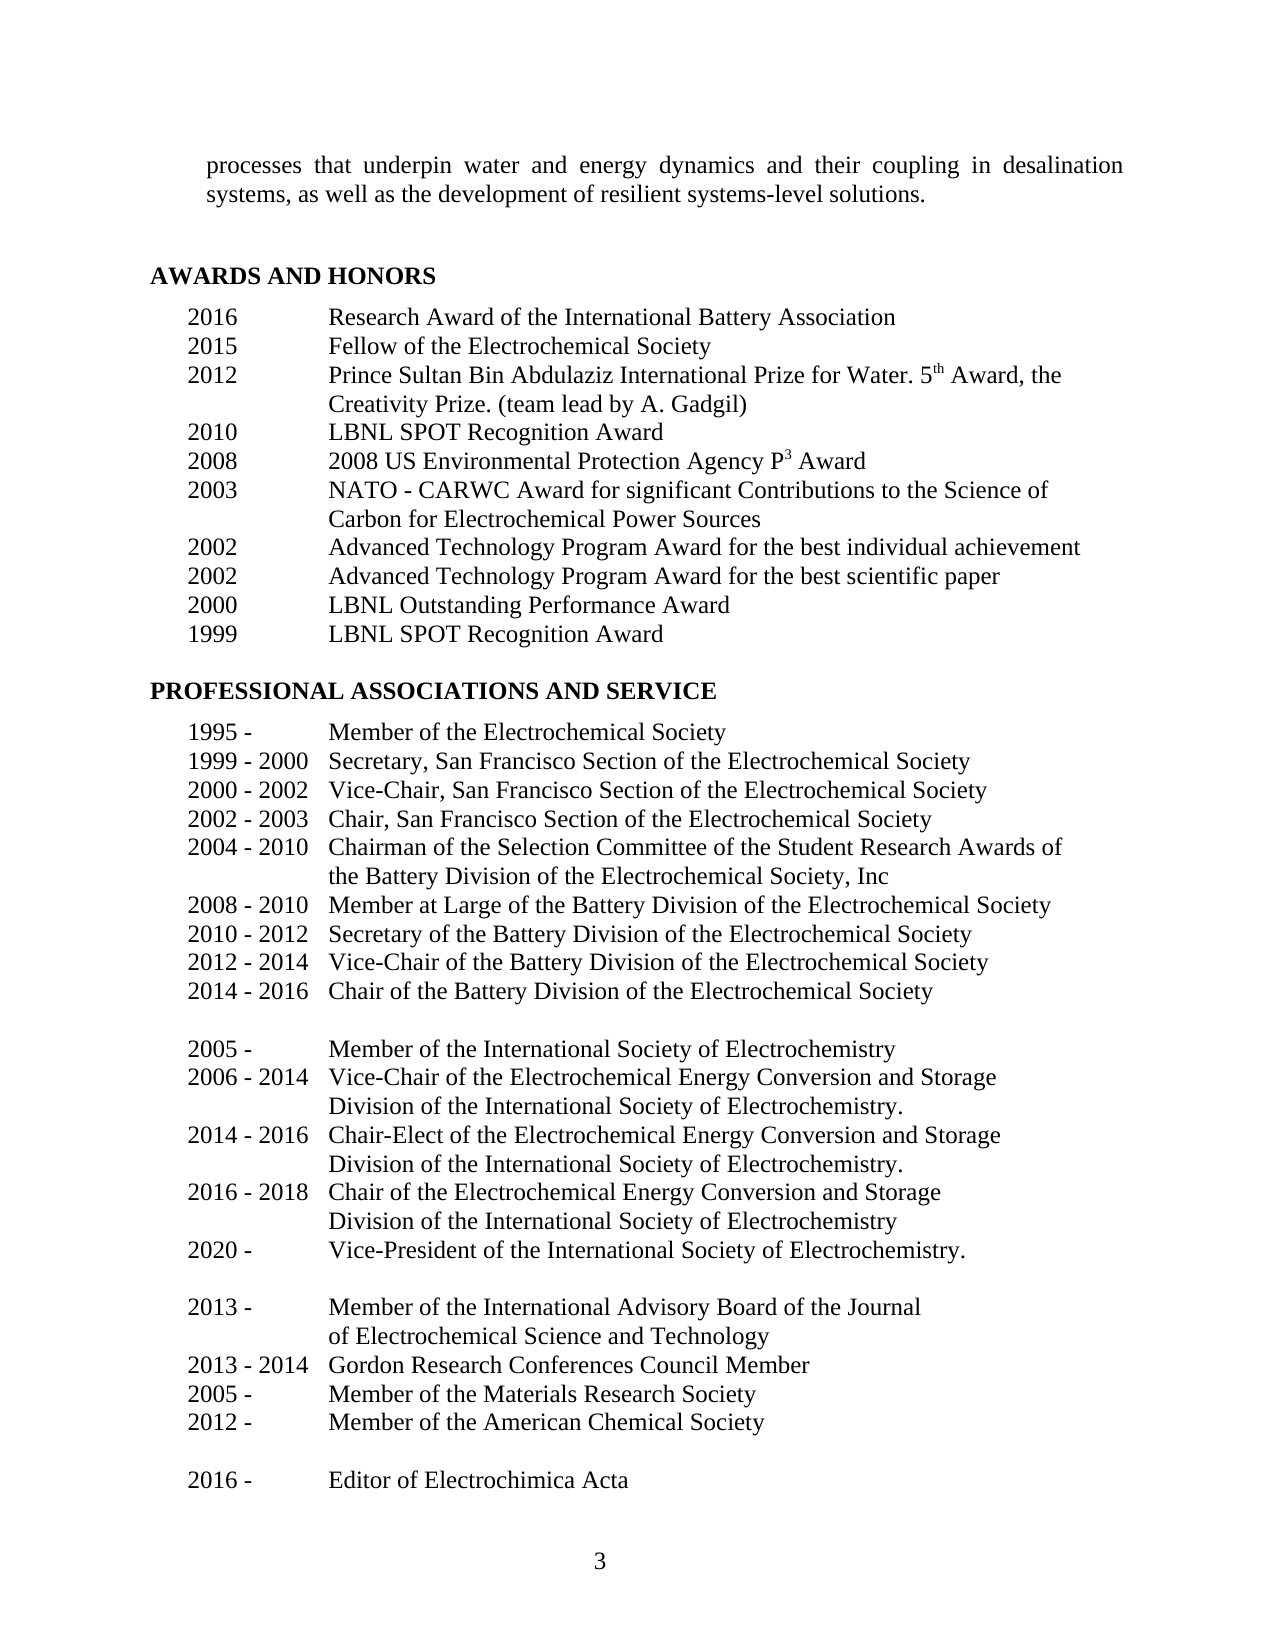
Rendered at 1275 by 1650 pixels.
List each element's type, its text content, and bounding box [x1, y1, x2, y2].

text the Battery Division of the Electrochemical Society, Inc [328, 861, 1125, 890]
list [178, 150, 1125, 207]
text 2014 - 2016 Chair-Elect of the Electrochemical Energy Conversion and Storage [187, 1120, 1125, 1149]
subtitle PROFESSIONAL ASSOCIATIONS AND SERVICE [150, 676, 1125, 705]
text of Electrochemical Science and Technology [328, 1321, 1125, 1350]
text 2008 - 2010 Member at Large of the Battery Division of the Electrochemical Society [187, 890, 1125, 919]
text 2012 - Member of the American Chemical Society [187, 1407, 1125, 1436]
text 2016 Research Award of the International Battery Association [187, 302, 1125, 331]
text 2005 - Member of the International Society of Electrochemistry [187, 1034, 1125, 1062]
text 2015 Fellow of the Electrochemical Society [187, 331, 1125, 360]
text 2016 - 2018 Chair of the Electrochemical Energy Conversion and Storage [187, 1177, 1125, 1206]
text 2013 - Member of the International Advisory Board of the Journal [187, 1292, 1125, 1321]
text 2000 - 2002 Vice-Chair, San Francisco Section of the Electrochemical Society [187, 775, 1125, 804]
text 2006 - 2014 Vice-Chair of the Electrochemical Energy Conversion and Storage [187, 1062, 1134, 1091]
text 2010 - 2012 Secretary of the Battery Division of the Electrochemical Society [187, 919, 1125, 947]
text 1995 - Member of the Electrochemical Society [187, 717, 1125, 746]
text 2002 Advanced Technology Program Award for the best individual achievement [187, 532, 1125, 561]
text 1999 - 2000 Secretary, San Francisco Section of the Electrochemical Society [187, 746, 1125, 775]
text Division of the International Society of Electrochemistry. [328, 1149, 1125, 1177]
text 2020 - Vice-President of the International Society of Electrochemistry. [187, 1235, 1125, 1264]
text 1999 LBNL SPOT Recognition Award [187, 619, 1125, 647]
text Division of the International Society of Electrochemistry. [328, 1091, 1125, 1120]
text 2010 LBNL SPOT Recognition Award [187, 417, 1125, 446]
text AWARDS AND HONORS [150, 261, 1125, 290]
text 2012 Prince Sultan Bin Abdulaziz International Prize for Water. 5th Award, the Creativity Prize. (team lead by A. Gadgil) [187, 360, 1125, 417]
text 2016 - Editor of Electrochimica Acta [187, 1465, 1125, 1494]
text 2004 - 2010 Chairman of the Selection Committee of the Student Research Awards of [187, 832, 1125, 861]
text Division of the International Society of Electrochemistry [328, 1206, 1125, 1235]
text 2014 - 2016 Chair of the Battery Division of the Electrochemical Society [187, 976, 1125, 1005]
text 2005 - Member of the Materials Research Society [187, 1379, 1125, 1407]
text 2002 Advanced Technology Program Award for the best scientific paper [187, 561, 1125, 590]
text 2013 - 2014 Gordon Research Conferences Council Member [187, 1350, 1125, 1379]
text 2012 - 2014 Vice-Chair of the Battery Division of the Electrochemical Society [187, 947, 1125, 976]
text 2003 NATO - CARWC Award for significant Contributions to the Science of Carbon for Electrochemical Power Sources [187, 475, 1125, 532]
text 2000 LBNL Outstanding Performance Award [187, 590, 1125, 619]
text 2008 2008 US Environmental Protection Agency P3 Award [187, 446, 1125, 475]
text 2002 - 2003 Chair, San Francisco Section of the Electrochemical Society [187, 804, 1125, 832]
